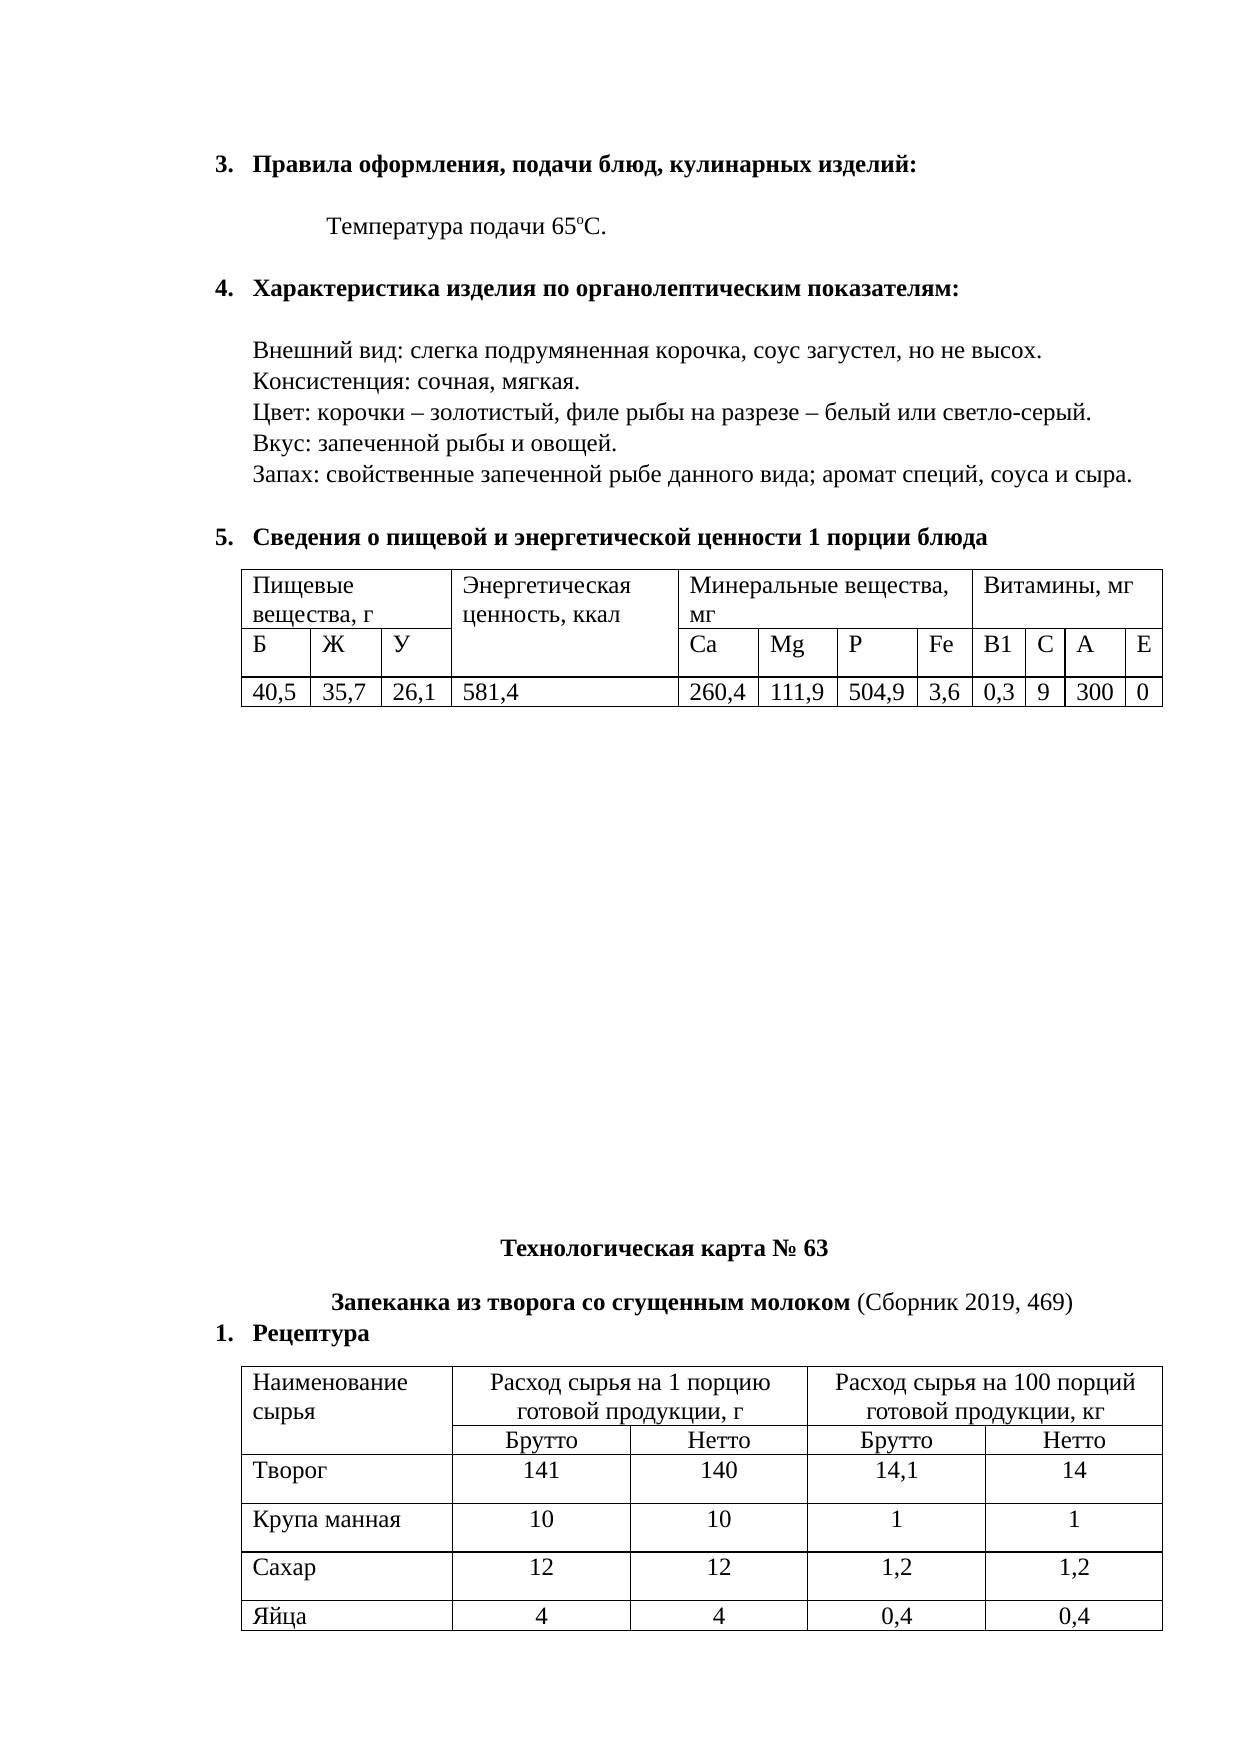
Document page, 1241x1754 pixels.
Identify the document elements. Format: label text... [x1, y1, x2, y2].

list Внешний вид: слегка подрумяненная корочка, соус загустел, но не высох. [252, 335, 1152, 364]
table_header Витамины, мг [973, 570, 1162, 628]
table_cell А [1066, 629, 1125, 676]
table_cell Крупа манная [242, 1504, 452, 1551]
table_cell 40,5 [242, 678, 310, 706]
table_cell Сахар [242, 1553, 452, 1600]
list Температура подачи 65оС. [252, 211, 1152, 240]
table_cell Fe [918, 629, 972, 676]
table_cell У [382, 629, 451, 676]
text Технологическая карта № 63 [177, 1233, 1152, 1262]
table_cell 111,9 [759, 678, 837, 706]
table_cell Р [838, 629, 917, 676]
table_header Наименование сырья [242, 1367, 452, 1454]
table_cell 1,2 [808, 1553, 985, 1600]
table_header Энергетическая ценность, ккал [452, 570, 678, 676]
table_cell 504,9 [838, 678, 917, 706]
table_cell 140 [631, 1455, 807, 1503]
table_cell 0,4 [808, 1601, 985, 1630]
table_cell 14,1 [808, 1455, 985, 1503]
table_cell С [1026, 629, 1064, 676]
table_cell Яйца [242, 1601, 452, 1630]
table_cell Творог [242, 1455, 452, 1503]
table_cell 300 [1066, 678, 1125, 706]
table_header Расход сырья на 100 порций готовой продукции, кг [808, 1367, 1162, 1424]
table_cell 1 [808, 1504, 985, 1551]
table_cell 1 [986, 1504, 1162, 1551]
table_cell 10 [631, 1504, 807, 1551]
table_cell Са [679, 629, 758, 676]
table_cell 1,2 [986, 1553, 1162, 1600]
table_cell 141 [453, 1455, 630, 1503]
table_cell Брутто [808, 1426, 985, 1454]
table_cell 260,4 [679, 678, 758, 706]
table_cell 9 [1026, 678, 1064, 706]
list Запеканка из творога со сгущенным молоком (Сборник 2019, 469) [252, 1287, 1152, 1316]
list Рецептура [215, 1318, 1152, 1347]
table_cell Б [242, 629, 310, 676]
table_cell Брутто [453, 1426, 630, 1454]
table_cell 3,6 [918, 678, 972, 706]
table_cell 4 [631, 1601, 807, 1630]
table_cell 10 [453, 1504, 630, 1551]
table_cell Мg [759, 629, 837, 676]
table_cell Е [1126, 629, 1162, 676]
table_cell Нетто [986, 1426, 1162, 1454]
list Консистенция: сочная, мягкая. [252, 366, 1152, 395]
table_cell 26,1 [382, 678, 451, 706]
list Цвет: корочки – золотистый, филе рыбы на разрезе – белый или светло-серый. [252, 397, 1152, 426]
table_cell 0,4 [986, 1601, 1162, 1630]
table_cell 4 [453, 1601, 630, 1630]
table_cell 0,3 [973, 678, 1025, 706]
table_cell 0 [1126, 678, 1162, 706]
table_cell 12 [453, 1553, 630, 1600]
table_cell 12 [631, 1553, 807, 1600]
table_cell 35,7 [311, 678, 381, 706]
list Характеристика изделия по органолептическим показателям: [215, 273, 1152, 302]
table_header Пищевые вещества, г [242, 570, 451, 628]
table_cell Нетто [631, 1426, 807, 1454]
table_header Расход сырья на 1 порцию готовой продукции, г [453, 1367, 807, 1424]
list Вкус: запеченной рыбы и овощей. [252, 428, 1152, 457]
table_cell Ж [311, 629, 381, 676]
table_header Минеральные вещества, мг [679, 570, 972, 628]
list Правила оформления, подачи блюд, кулинарных изделий: [215, 149, 1152, 178]
table_cell 14 [986, 1455, 1162, 1503]
table_cell В1 [973, 629, 1025, 676]
table_cell 581,4 [452, 678, 678, 706]
list Запах: свойственные запеченной рыбе данного вида; аромат специй, соуса и сыра. [252, 459, 1152, 488]
list Сведения о пищевой и энергетической ценности 1 порции блюда [215, 522, 1152, 550]
